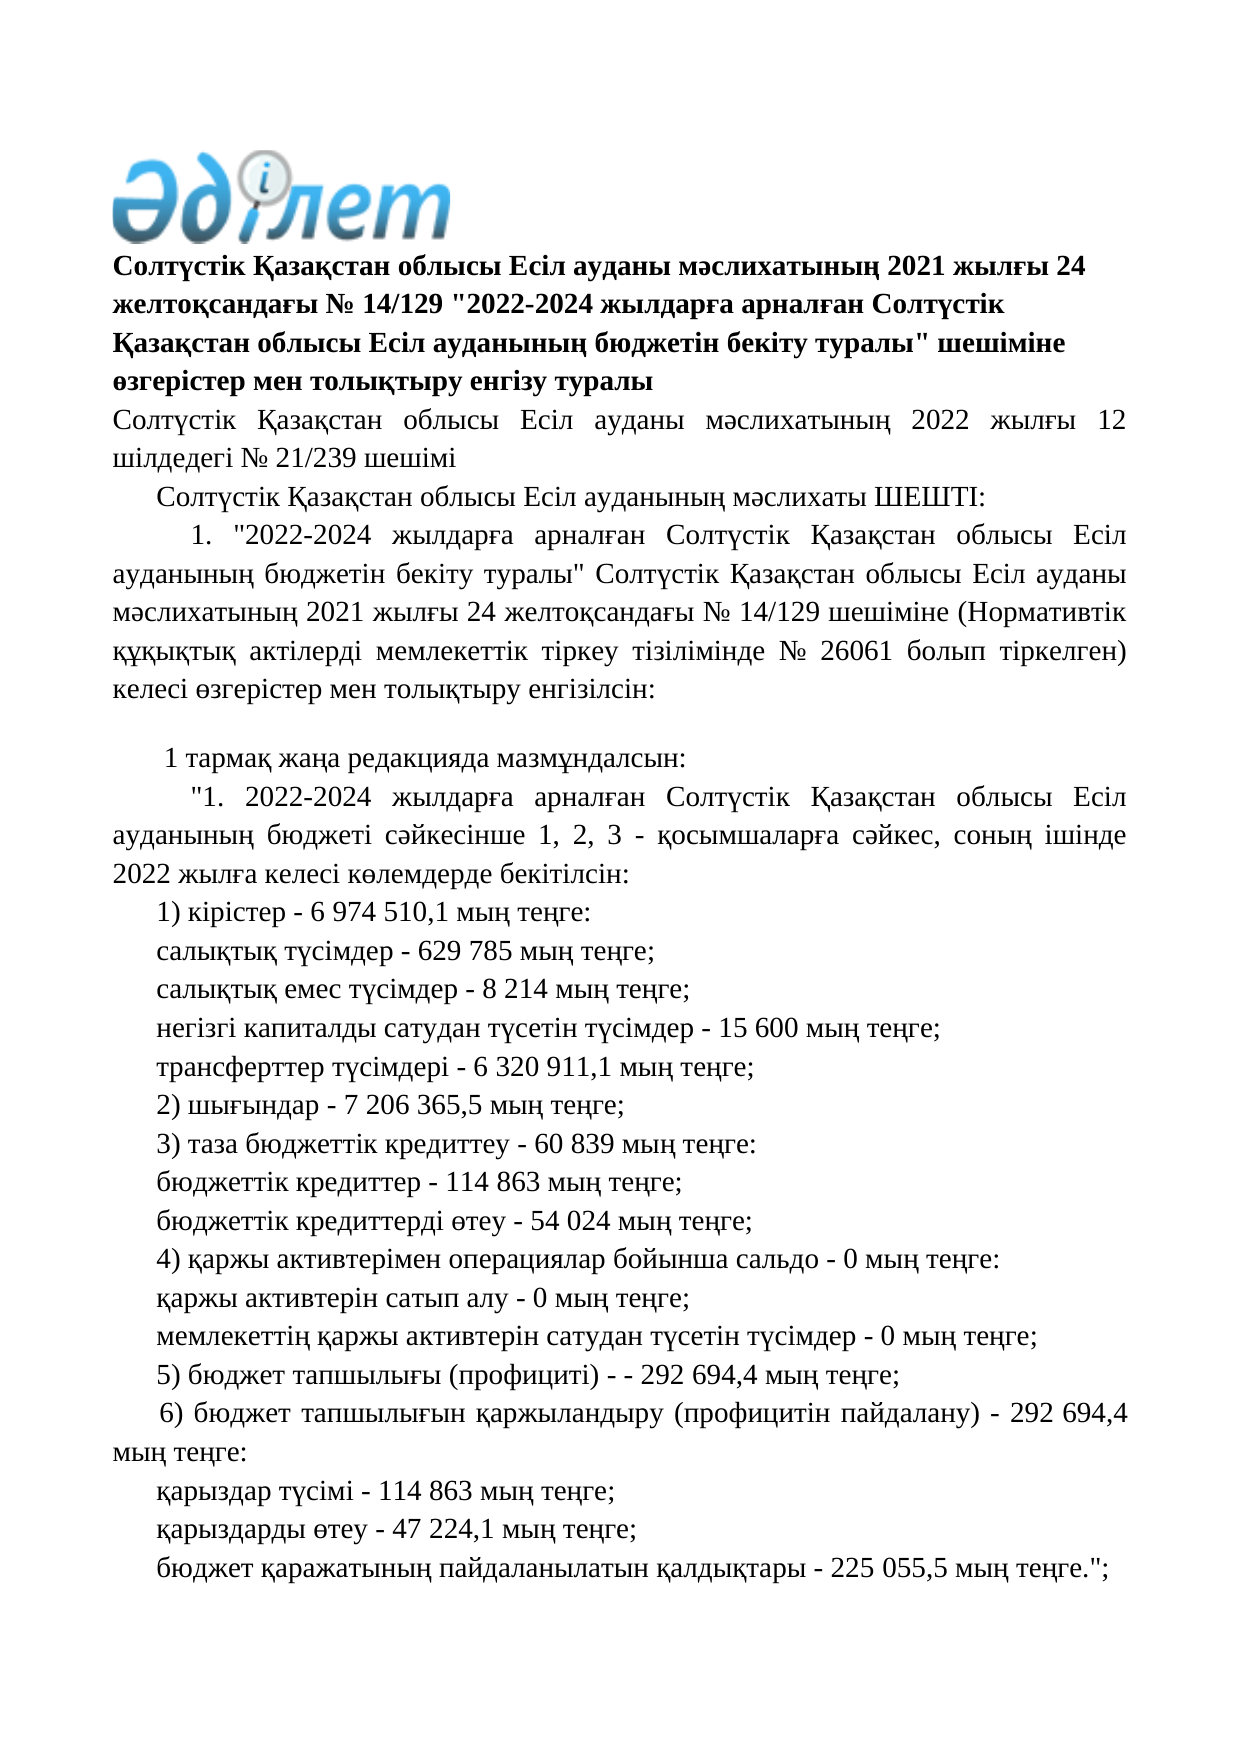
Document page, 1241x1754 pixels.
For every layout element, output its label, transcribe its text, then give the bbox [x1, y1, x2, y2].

text негізгі капиталды сатудан түсетін түсімдер - 15 600 мың теңге; [112, 1010, 1128, 1044]
text 1. "2022-2024 жылдарға арналған Солтүстік Қазақстан облысы Есіл ауданының бюджетін бекіту туралы" Солтүстік Қазақстан облысы Есіл ауданы мәслихатының 2021 жылғы 24 желтоқсандағы № 14/129 шешіміне (Нормативтік құқықтық актілерді мемлекеттік тіркеу тізілімінде № 26061 болып тіркелген) келесі өзгерістер мен толықтыру енгізілсін: [112, 517, 1128, 705]
text 4) қаржы активтерімен операциялар бойынша сальдо - 0 мың теңге: [112, 1241, 1128, 1275]
text Солтүстік Қазақстан облысы Есіл ауданы мәслихатының 2022 жылғы 12 шiлдедегi № 21/239 шешімі [112, 402, 1128, 474]
text 3) таза бюджеттік кредиттеу - 60 839 мың теңге: [112, 1126, 1128, 1159]
text бюджет қаражатының пайдаланылатын қалдықтары - 225 055,5 мың теңге."; [112, 1550, 1128, 1583]
text қарыздарды өтеу - 47 224,1 мың теңге; [112, 1511, 1128, 1545]
text трансферттер түсімдері - 6 320 911,1 мың теңге; [112, 1049, 1128, 1082]
text қаржы активтерін сатып алу - 0 мың теңге; [112, 1280, 1128, 1313]
text салықтық түсімдер - 629 785 мың теңге; [112, 933, 1128, 967]
text салықтық емес түсімдер - 8 214 мың теңге; [112, 972, 1128, 1005]
text Солтүстік Қазақстан облысы Есіл ауданының мәслихаты ШЕШТІ: [112, 479, 1128, 512]
text бюджеттік кредиттер - 114 863 мың теңге; [112, 1164, 1128, 1198]
text 5) бюджет тапшылығы (профициті) - - 292 694,4 мың теңге; [112, 1357, 1128, 1391]
text 1 тармақ жаңа редакцияда мазмұндалсын: [112, 740, 1128, 774]
text мемлекеттің қаржы активтерін сатудан түсетін түсімдер - 0 мың теңге; [112, 1318, 1128, 1352]
text 6) бюджет тапшылығын қаржыландыру (профицитін пайдалану) - 292 694,4 мың теңге: [112, 1396, 1128, 1468]
text 2) шығындар - 7 206 365,5 мың теңге; [112, 1087, 1128, 1121]
picture [112, 150, 451, 244]
text Солтүстік Қазақстан облысы Есіл ауданы мәслихатының 2021 жылғы 24 желтоқсандағы № 14/129 "2022-2024 жылдарға арналған Солтүстік Қазақстан облысы Есіл ауданының бюджетін бекіту туралы" шешіміне өзгерістер мен толықтыру енгізу туралы [112, 248, 1128, 397]
text қарыздар түсімі - 114 863 мың теңге; [112, 1473, 1128, 1506]
text 1) кірістер - 6 974 510,1 мың теңге: [112, 894, 1128, 928]
text бюджеттік кредиттерді өтеу - 54 024 мың теңге; [112, 1203, 1128, 1236]
text "1. 2022-2024 жылдарға арналған Солтүстік Қазақстан облысы Есіл ауданының бюджеті сәйкесінше 1, 2, 3 - қосымшаларға сәйкес, соның ішінде 2022 жылға келесі көлемдерде бекітілсін: [112, 779, 1128, 889]
